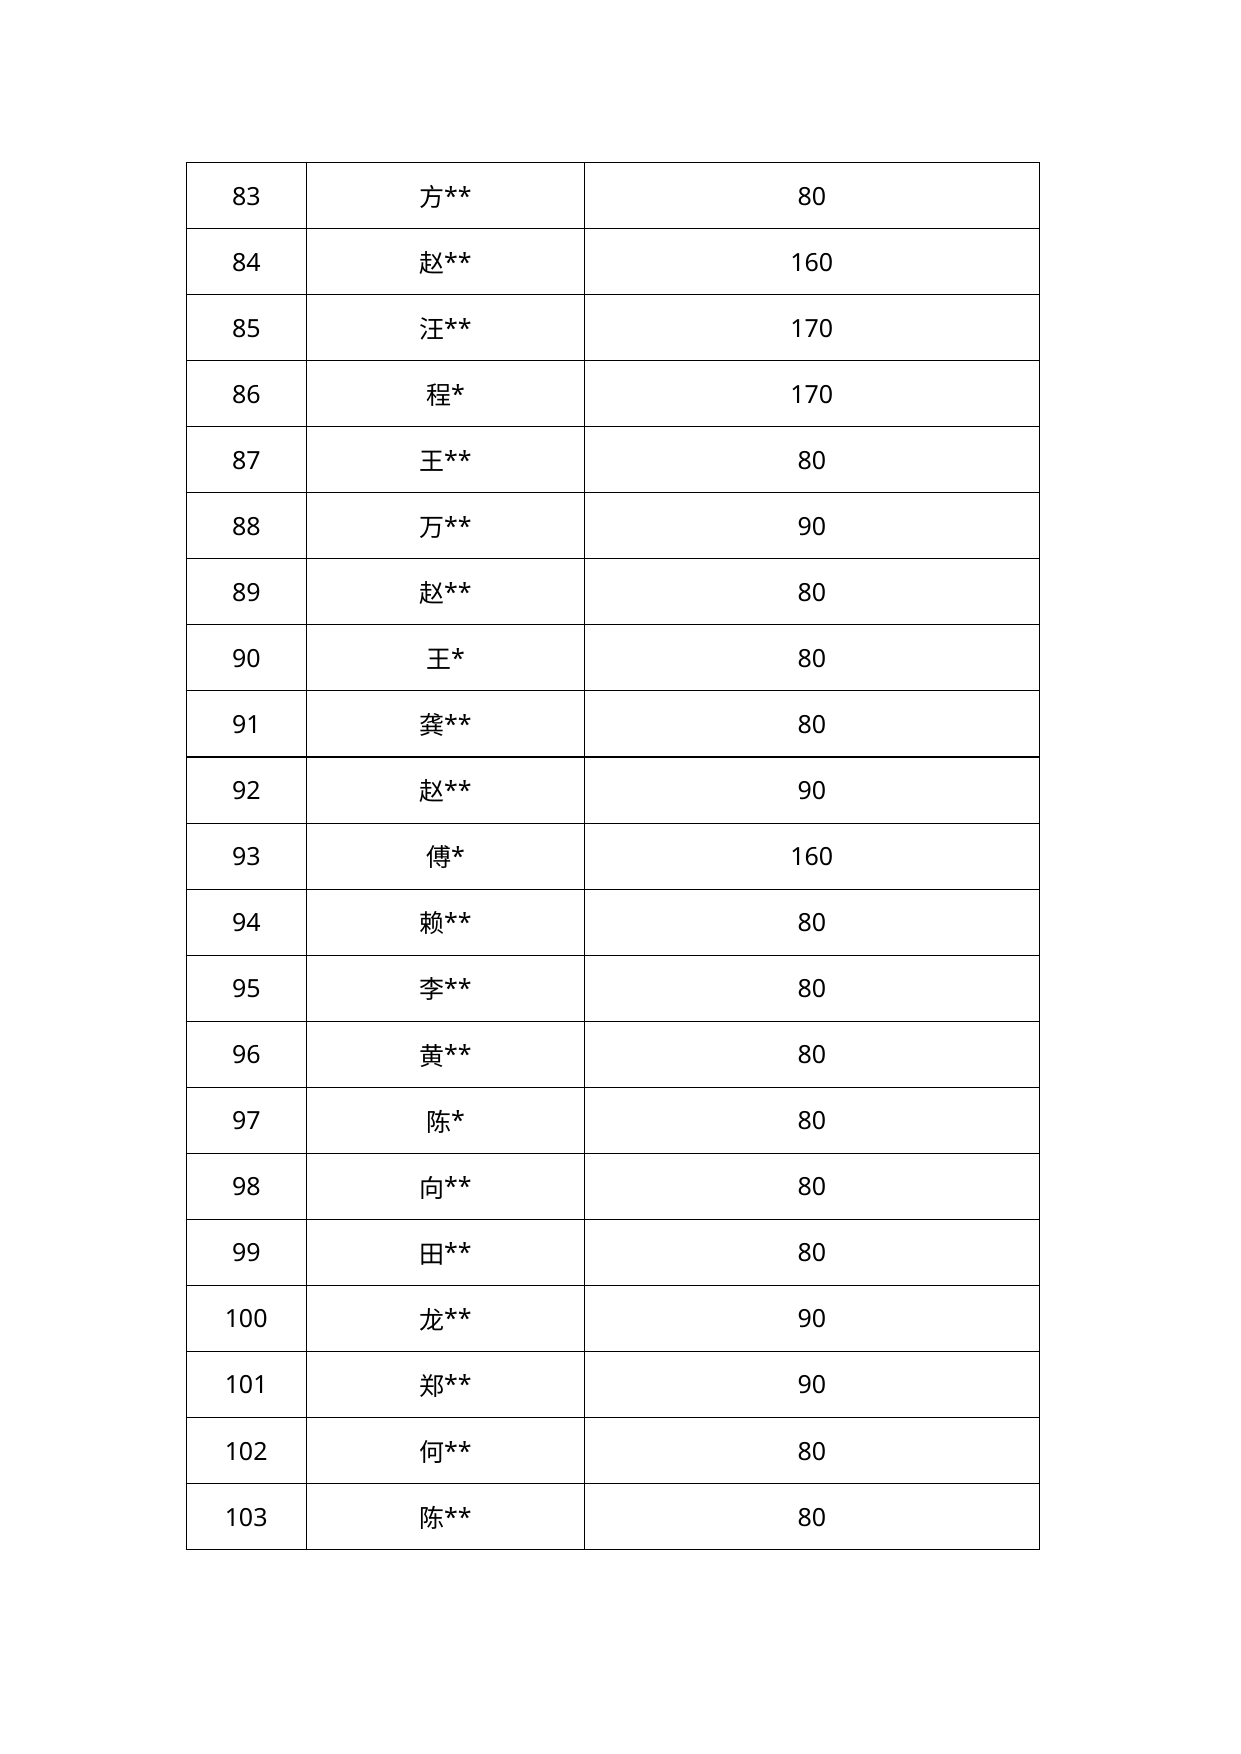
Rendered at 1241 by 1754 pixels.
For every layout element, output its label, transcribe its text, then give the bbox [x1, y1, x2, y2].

table_cell 80 [585, 890, 1039, 954]
table_cell 160 [585, 229, 1039, 294]
table_cell 90 [585, 1352, 1039, 1417]
table_cell 80 [585, 691, 1039, 756]
table_cell 85 [187, 295, 306, 360]
table_cell 91 [187, 691, 306, 756]
table_cell 83 [187, 163, 306, 228]
table_cell 80 [585, 1220, 1039, 1285]
table_cell 80 [585, 427, 1039, 492]
table_cell 程* [307, 361, 584, 426]
table_cell 98 [187, 1154, 306, 1219]
table_cell 89 [187, 559, 306, 624]
table_cell 92 [187, 758, 306, 822]
table_cell 80 [585, 1418, 1039, 1483]
table_cell 160 [585, 824, 1039, 888]
table_cell 103 [187, 1484, 306, 1549]
table_cell 赵** [307, 229, 584, 294]
table_cell 赵** [307, 758, 584, 822]
table_cell 龚** [307, 691, 584, 756]
table_cell 170 [585, 295, 1039, 360]
table_cell 90 [187, 625, 306, 690]
table_cell 陈* [307, 1088, 584, 1153]
table_cell 傅* [307, 824, 584, 888]
table_cell 80 [585, 1022, 1039, 1087]
table_cell 90 [585, 1286, 1039, 1351]
table_cell 93 [187, 824, 306, 888]
table_cell 郑** [307, 1352, 584, 1417]
table_cell 李** [307, 956, 584, 1021]
table_cell 87 [187, 427, 306, 492]
table_cell 龙** [307, 1286, 584, 1351]
table_cell 96 [187, 1022, 306, 1087]
table_cell 80 [585, 956, 1039, 1021]
table_cell 王* [307, 625, 584, 690]
table_cell 80 [585, 163, 1039, 228]
table_cell 方** [307, 163, 584, 228]
table_cell 170 [585, 361, 1039, 426]
table_cell 田** [307, 1220, 584, 1285]
table_cell 陈** [307, 1484, 584, 1549]
table_cell 向** [307, 1154, 584, 1219]
table_cell 97 [187, 1088, 306, 1153]
table_cell 95 [187, 956, 306, 1021]
table_cell 80 [585, 559, 1039, 624]
table_cell 80 [585, 625, 1039, 690]
table_cell 万** [307, 493, 584, 558]
table_cell 何** [307, 1418, 584, 1483]
table_cell 94 [187, 890, 306, 954]
table_cell 102 [187, 1418, 306, 1483]
table_cell 86 [187, 361, 306, 426]
table_cell 88 [187, 493, 306, 558]
table_cell 90 [585, 493, 1039, 558]
table_cell 101 [187, 1352, 306, 1417]
table_cell 84 [187, 229, 306, 294]
table_cell 99 [187, 1220, 306, 1285]
table_cell 100 [187, 1286, 306, 1351]
table_cell 80 [585, 1484, 1039, 1549]
table_cell 汪** [307, 295, 584, 360]
table_cell 90 [585, 758, 1039, 822]
table_cell 赵** [307, 559, 584, 624]
table_cell 黄** [307, 1022, 584, 1087]
table_cell 80 [585, 1088, 1039, 1153]
table_cell 80 [585, 1154, 1039, 1219]
table_cell 赖** [307, 890, 584, 954]
table_cell 王** [307, 427, 584, 492]
